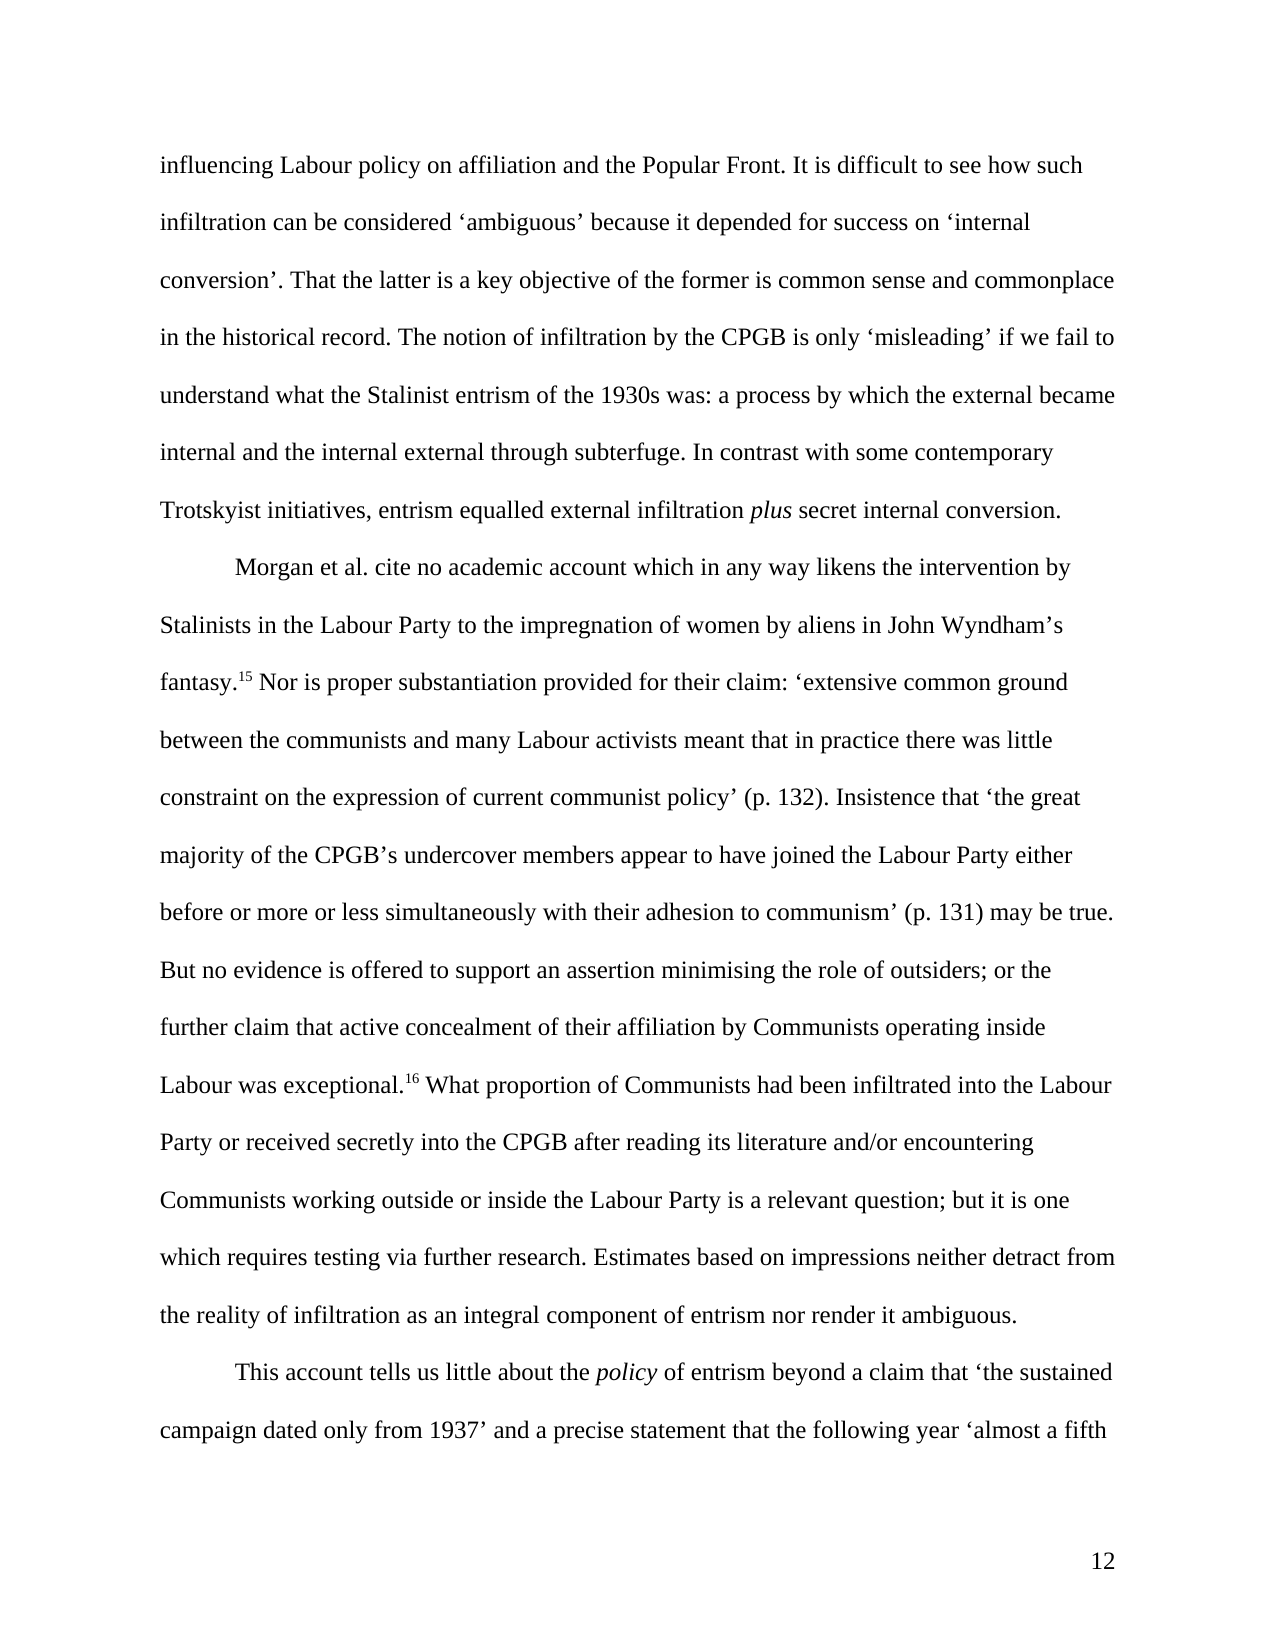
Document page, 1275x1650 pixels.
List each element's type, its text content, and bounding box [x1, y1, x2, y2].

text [159, 1357, 1116, 1444]
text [159, 150, 1116, 524]
text Morgan et al. cite no academic account which in any way likens the intervention by Stalinists in the Labour Party to the impregnation of women by aliens in John Wyndham’s fantasy. Nor is proper substantiation provided for their claim: ‘extensive common ground between the communists and many Labour activists meant that in practice there was little constraint on the expression of current communist policy’ (p. 132). Insistence that ‘the great majority of the CPGB’s undercover members appear to have joined the Labour Party either before or more or less simultaneously with their adhesion to communism’ (p. 131) may be true. But no evidence is offered to support an assertion minimising the role of outsiders; or the further claim that active concealment of their affiliation by Communists operating inside Labour was exceptional. What proportion of Communists had been infiltrated into the Labour Party or received secretly into the CPGB after reading its literature and/or encountering Communists working outside or inside the Labour Party is a relevant question; but it is one which requires testing via further research. Estimates based on impressions neither detract from the reality of infiltration as an integral component of entrism nor render it ambiguous. [159, 552, 1116, 1329]
